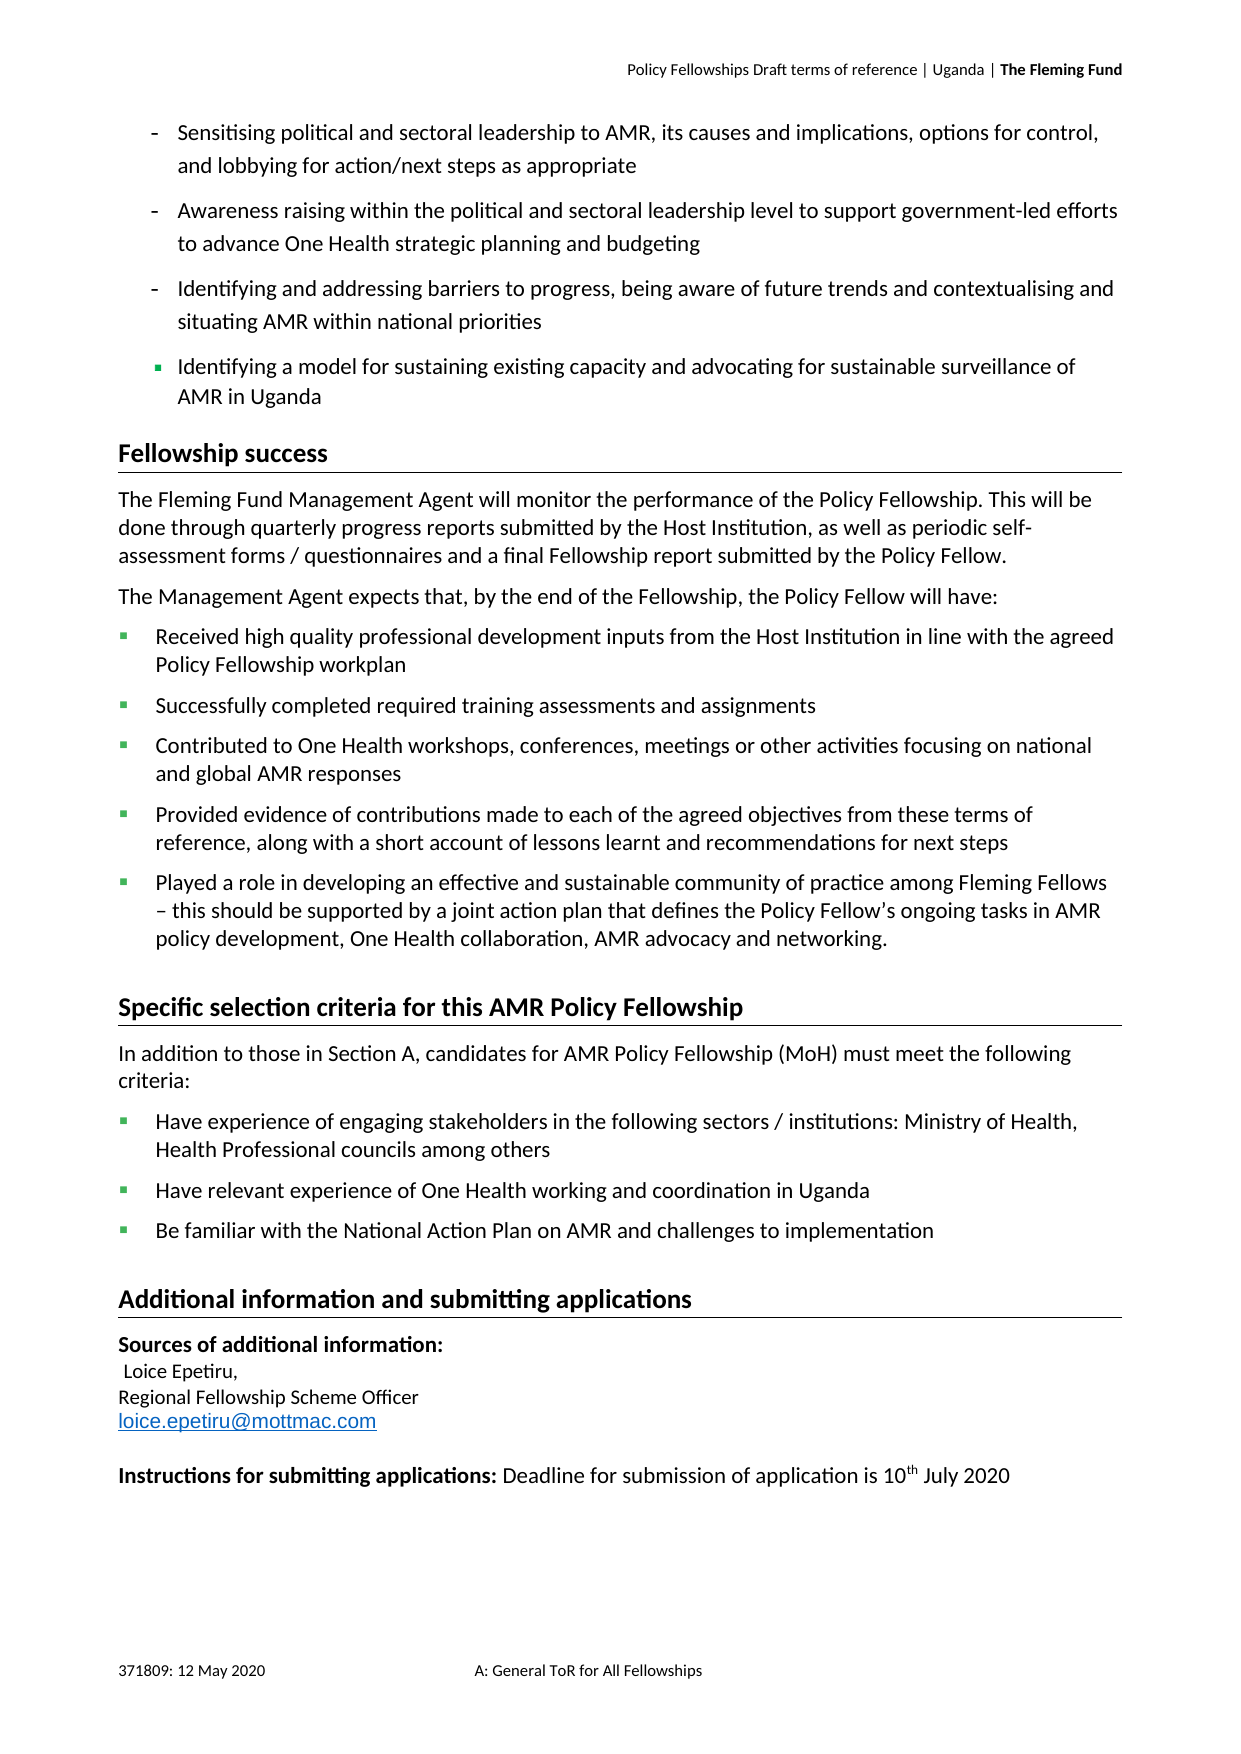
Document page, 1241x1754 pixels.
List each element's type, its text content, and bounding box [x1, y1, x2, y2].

subtitle Fellowship success [118, 437, 1122, 472]
list Loice Epetiru, [118, 1358, 1122, 1384]
list Sensitising political and sectoral leadership to AMR, its causes and implications, options for control, and lobbying for action/next steps as appropriate [148, 118, 1122, 179]
list Instructions for submitting applications: Deadline for submission of application is 10th July 2020 [118, 1461, 1122, 1489]
list Identifying and addressing barriers to progress, being aware of future trends and contextualising and situating AMR within national priorities [148, 274, 1122, 336]
list Awareness raising within the political and sectoral leadership level to support government-led efforts to advance One Health strategic planning and budgeting [148, 196, 1122, 257]
text In addition to those in Section A, candidates for AMR Policy Fellowship (MoH) must meet the following criteria: [118, 1039, 1122, 1095]
text Played a role in developing an effective and sustainable community of practice among Fleming Fellows – this should be supported by a joint action plan that defines the Policy Fellow’s ongoing tasks in AMR policy development, One Health collaboration, AMR advocacy and networking. [118, 868, 1122, 952]
text Have relevant experience of One Health working and coordination in Uganda [118, 1176, 1122, 1204]
list Regional Fellowship Scheme Officer [118, 1384, 1122, 1409]
text Be familiar with the National Action Plan on AMR and challenges to implementation [118, 1216, 1122, 1244]
list Identifying a model for sustaining existing capacity and advocating for sustainable surveillance of AMR in Uganda [153, 352, 1122, 410]
subtitle Additional information and submitting applications [118, 1282, 1122, 1317]
text Provided evidence of contributions made to each of the agreed objectives from these terms of reference, along with a short account of lessons learnt and recommendations for next steps [118, 800, 1122, 856]
text Have experience of engaging stakeholders in the following sectors / institutions: Ministry of Health, Health Professional councils among others [118, 1107, 1122, 1163]
text The Fleming Fund Management Agent will monitor the performance of the Policy Fellowship. This will be done through quarterly progress reports submitted by the Host Institution, as well as periodic self-assessment forms / questionnaires and a final Fellowship report submitted by the Policy Fellow. [118, 485, 1122, 569]
text Contributed to One Health workshops, conferences, meetings or other activities focusing on national and global AMR responses [118, 731, 1122, 787]
list Sources of additional information: [118, 1330, 1122, 1358]
text The Management Agent expects that, by the end of the Fellowship, the Policy Fellow will have: [118, 582, 1122, 610]
subtitle Specific selection criteria for this AMR Policy Fellowship [118, 990, 1122, 1025]
text Successfully completed required training assessments and assignments [118, 691, 1122, 719]
list loice.epetiru@mottmac.com [118, 1409, 1122, 1433]
text Received high quality professional development inputs from the Host Institution in line with the agreed Policy Fellowship workplan [118, 622, 1122, 678]
